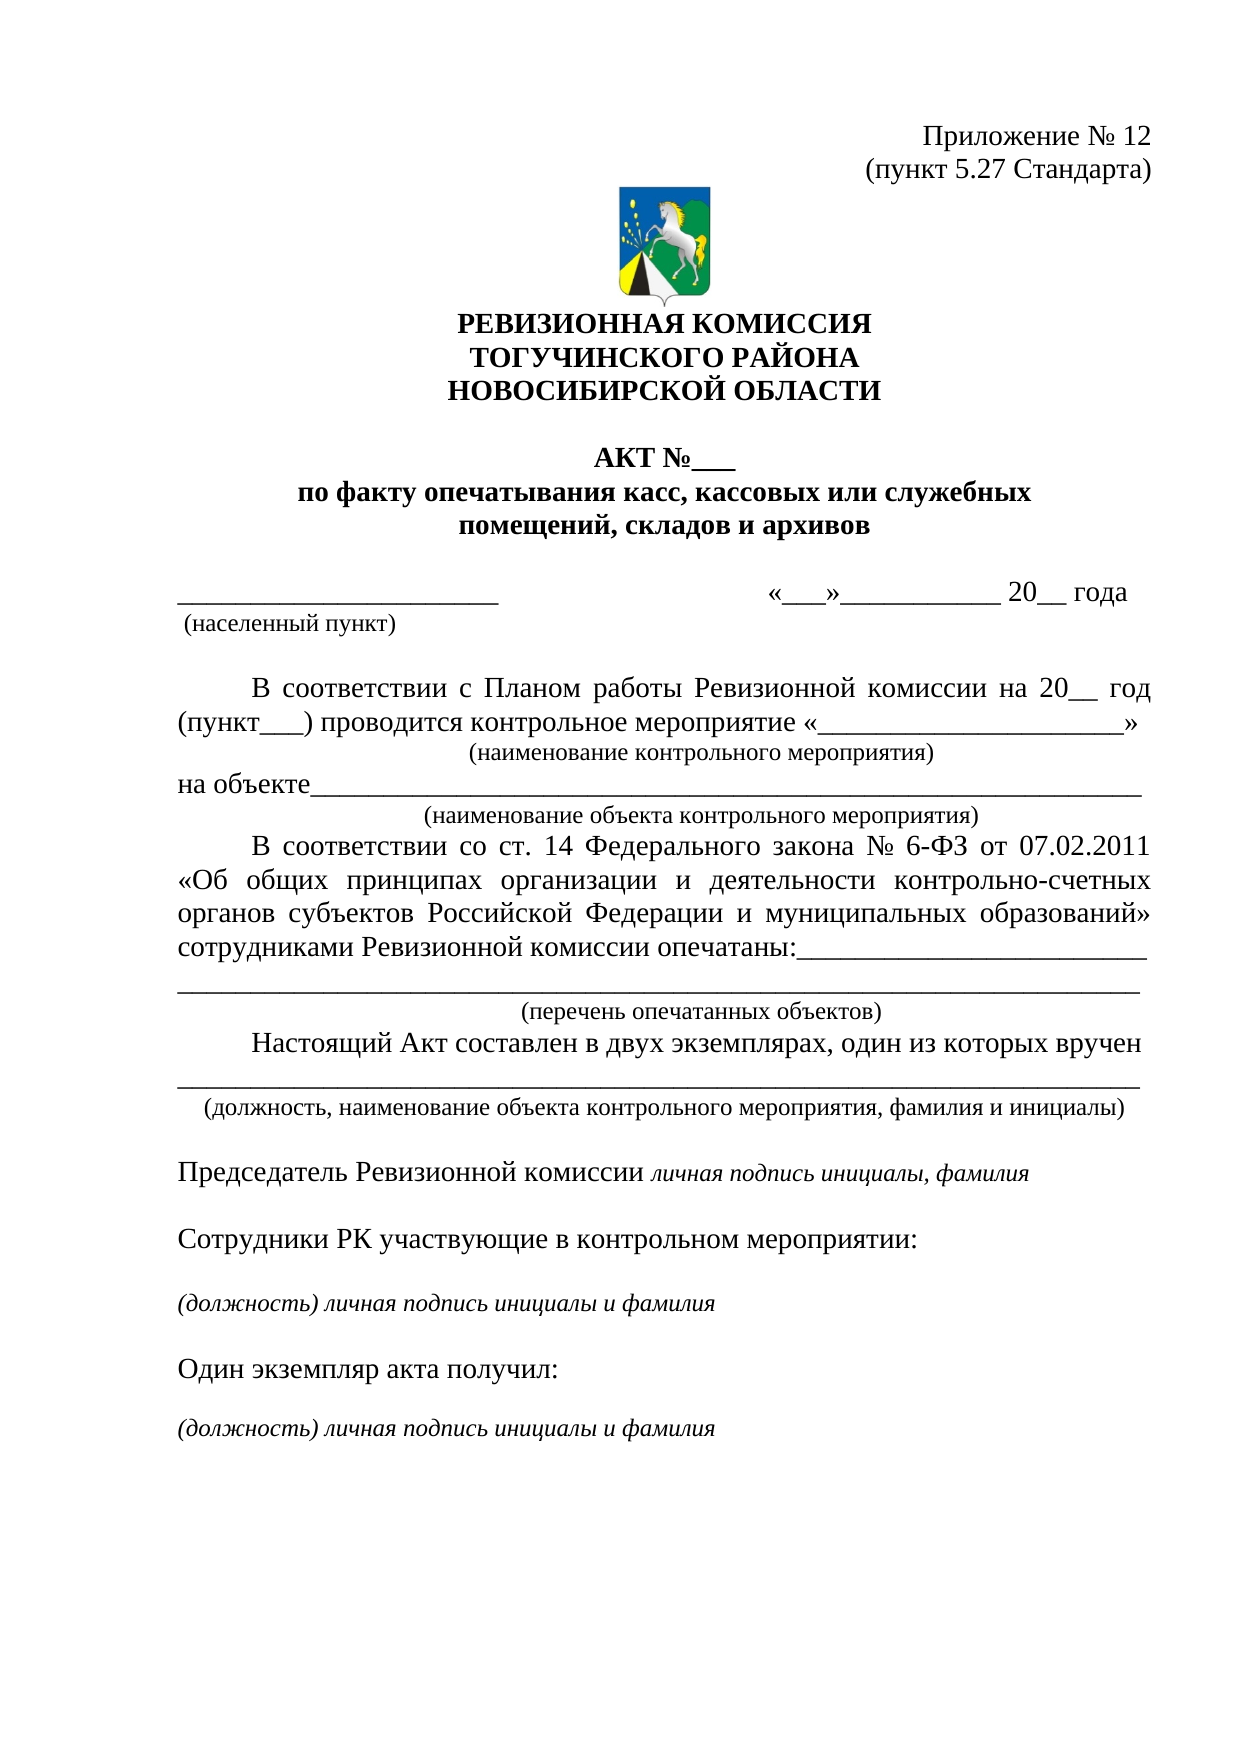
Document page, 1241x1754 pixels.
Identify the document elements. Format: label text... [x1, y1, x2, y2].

text В соответствии со ст. 14 Федерального закона № 6-ФЗ от 07.02.2011 «Об общих принципах организации и деятельности контрольно-счетных органов субъектов Российской Федерации и муниципальных образований» сотрудниками Ревизионной комиссии опечатаны:________________________ [177, 828, 1152, 963]
picture [617, 185, 712, 307]
text РЕВИЗИОННАЯ КОМИССИЯ [177, 306, 1152, 340]
text помещений, складов и архивов [177, 507, 1152, 541]
text Настоящий Акт составлен в двух экземплярах, один из которых вручен [177, 1025, 1152, 1058]
text Сотрудники РК участвующие в контрольном мероприятии: [177, 1221, 1152, 1255]
text ТОГУЧИНСКОГО РАЙОНА [177, 340, 1152, 373]
text __________________________________________________________________ [177, 963, 1152, 996]
text по факту опечатывания касс, кассовых или служебных [177, 474, 1152, 507]
text Приложение № 12 [177, 118, 1152, 152]
text (пункт 5.27 Стандарта) [177, 152, 1152, 185]
text (населенный пункт) [177, 608, 1152, 637]
text (должность) личная подпись инициалы и фамилия [177, 1413, 1152, 1442]
text (наименование объекта контрольного мероприятия) [177, 800, 1152, 828]
text (перечень опечатанных объектов) [177, 996, 1152, 1025]
text АКТ №___ [177, 440, 1152, 474]
text Председатель Ревизионной комиссии личная подпись инициалы, фамилия [177, 1154, 1152, 1188]
text НОВОСИБИРСКОЙ ОБЛАСТИ [177, 373, 1152, 407]
text (наименование контрольного мероприятия) [177, 737, 1152, 766]
text (должность) личная подпись инициалы и фамилия [177, 1288, 1152, 1317]
text ______________________ «___»___________ 20__ года [177, 574, 1152, 608]
text Один экземпляр акта получил: [177, 1351, 1152, 1384]
text (должность, наименование объекта контрольного мероприятия, фамилия и инициалы) [177, 1092, 1152, 1121]
text на объекте_________________________________________________________ [177, 766, 1152, 800]
text В соответствии с Планом работы Ревизионной комиссии на 20__ год (пункт___) проводится контрольное мероприятие «_____________________» [177, 670, 1152, 737]
text __________________________________________________________________ [177, 1058, 1152, 1092]
